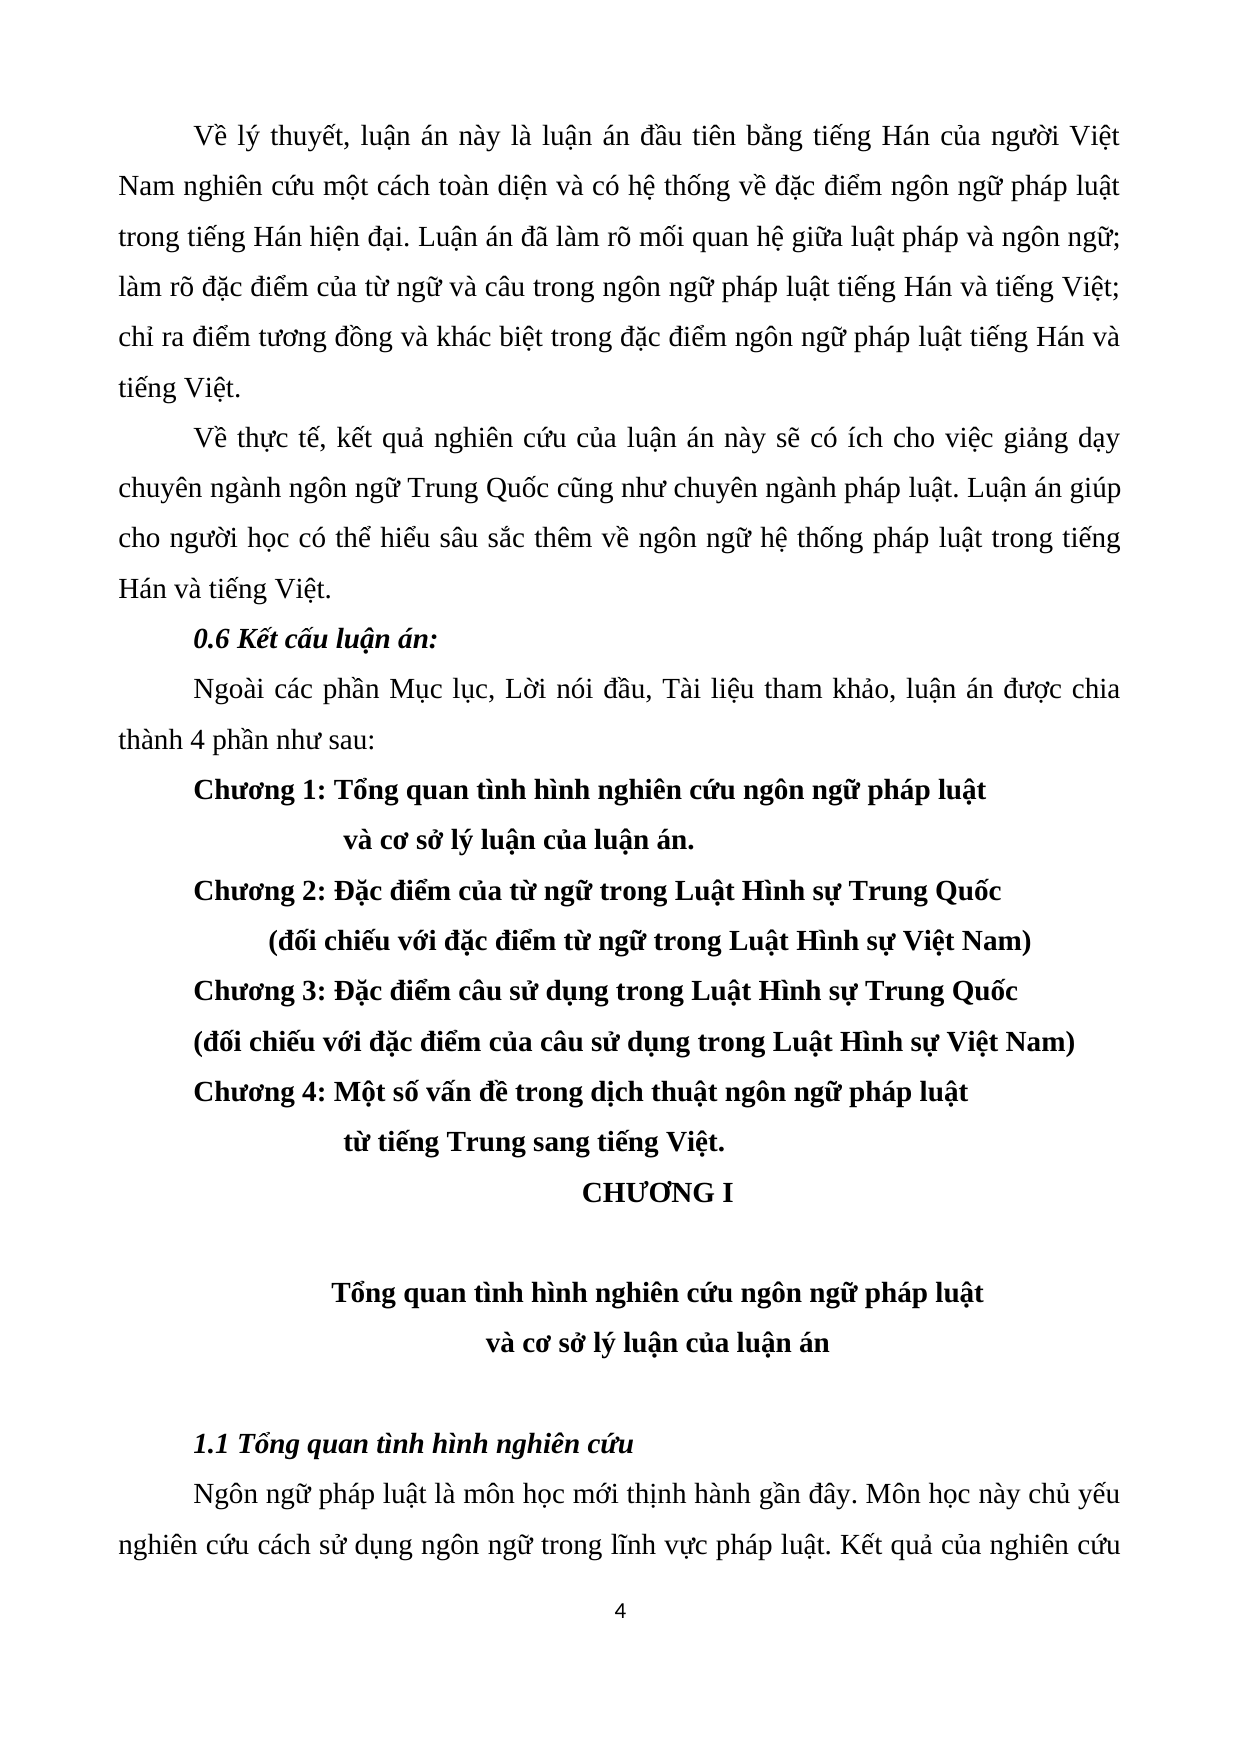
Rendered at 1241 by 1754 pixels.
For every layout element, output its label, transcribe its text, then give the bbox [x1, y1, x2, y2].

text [118, 1477, 1122, 1560]
text CHƯƠNG I [118, 1175, 1122, 1208]
text và cơ sở lý luận của luận án. [268, 822, 1122, 856]
text Chương 1: Tổng quan tình hình nghiên cứu ngôn ngữ pháp luật [118, 772, 1122, 806]
text Chương 2: Đặc điểm của từ ngữ trong Luật Hình sự Trung Quốc [118, 873, 1122, 906]
text Chương 3: Đặc điểm câu sử dụng trong Luật Hình sự Trung Quốc [118, 973, 1122, 1007]
text Chương 4: Một số vấn đề trong dịch thuật ngôn ngữ pháp luật [118, 1074, 1122, 1108]
text Ngoài các phần Mục lục, Lời nói đầu, Tài liệu tham khảo, luận án được chia thành 4 phần như sau: [118, 672, 1122, 755]
text Tổng quan tình hình nghiên cứu ngôn ngữ pháp luật [118, 1275, 1122, 1309]
text (đối chiếu với đặc điểm của câu sử dụng trong Luật Hình sự Việt Nam) [193, 1024, 1122, 1057]
text từ tiếng Trung sang tiếng Việt. [268, 1124, 1122, 1158]
text 0.6 Kết cấu luận án: [118, 621, 1122, 655]
text 1.1 Tổng quan tình hình nghiên cứu [118, 1426, 1122, 1460]
text Về lý thuyết, luận án này là luận án đầu tiên bằng tiếng Hán của người Việt Nam nghiên cứu một cách toàn diện và có hệ thống về đặc điểm ngôn ngữ pháp luật trong tiếng Hán hiện đại. Luận án đã làm rõ mối quan hệ giữa luật pháp và ngôn ngữ; làm rõ đặc điểm của từ ngữ và câu trong ngôn ngữ pháp luật tiếng Hán và tiếng Việt; chỉ ra điểm tương đồng và khác biệt trong đặc điểm ngôn ngữ pháp luật tiếng Hán và tiếng Việt. [118, 118, 1122, 403]
text (đối chiếu với đặc điểm từ ngữ trong Luật Hình sự Việt Nam) [268, 923, 1122, 957]
text và cơ sở lý luận của luận án [118, 1326, 1122, 1359]
text Về thực tế, kết quả nghiên cứu của luận án này sẽ có ích cho việc giảng dạy chuyên ngành ngôn ngữ Trung Quốc cũng như chuyên ngành pháp luật. Luận án giúp cho người học có thể hiểu sâu sắc thêm về ngôn ngữ hệ thống pháp luật trong tiếng Hán và tiếng Việt. [118, 420, 1122, 604]
